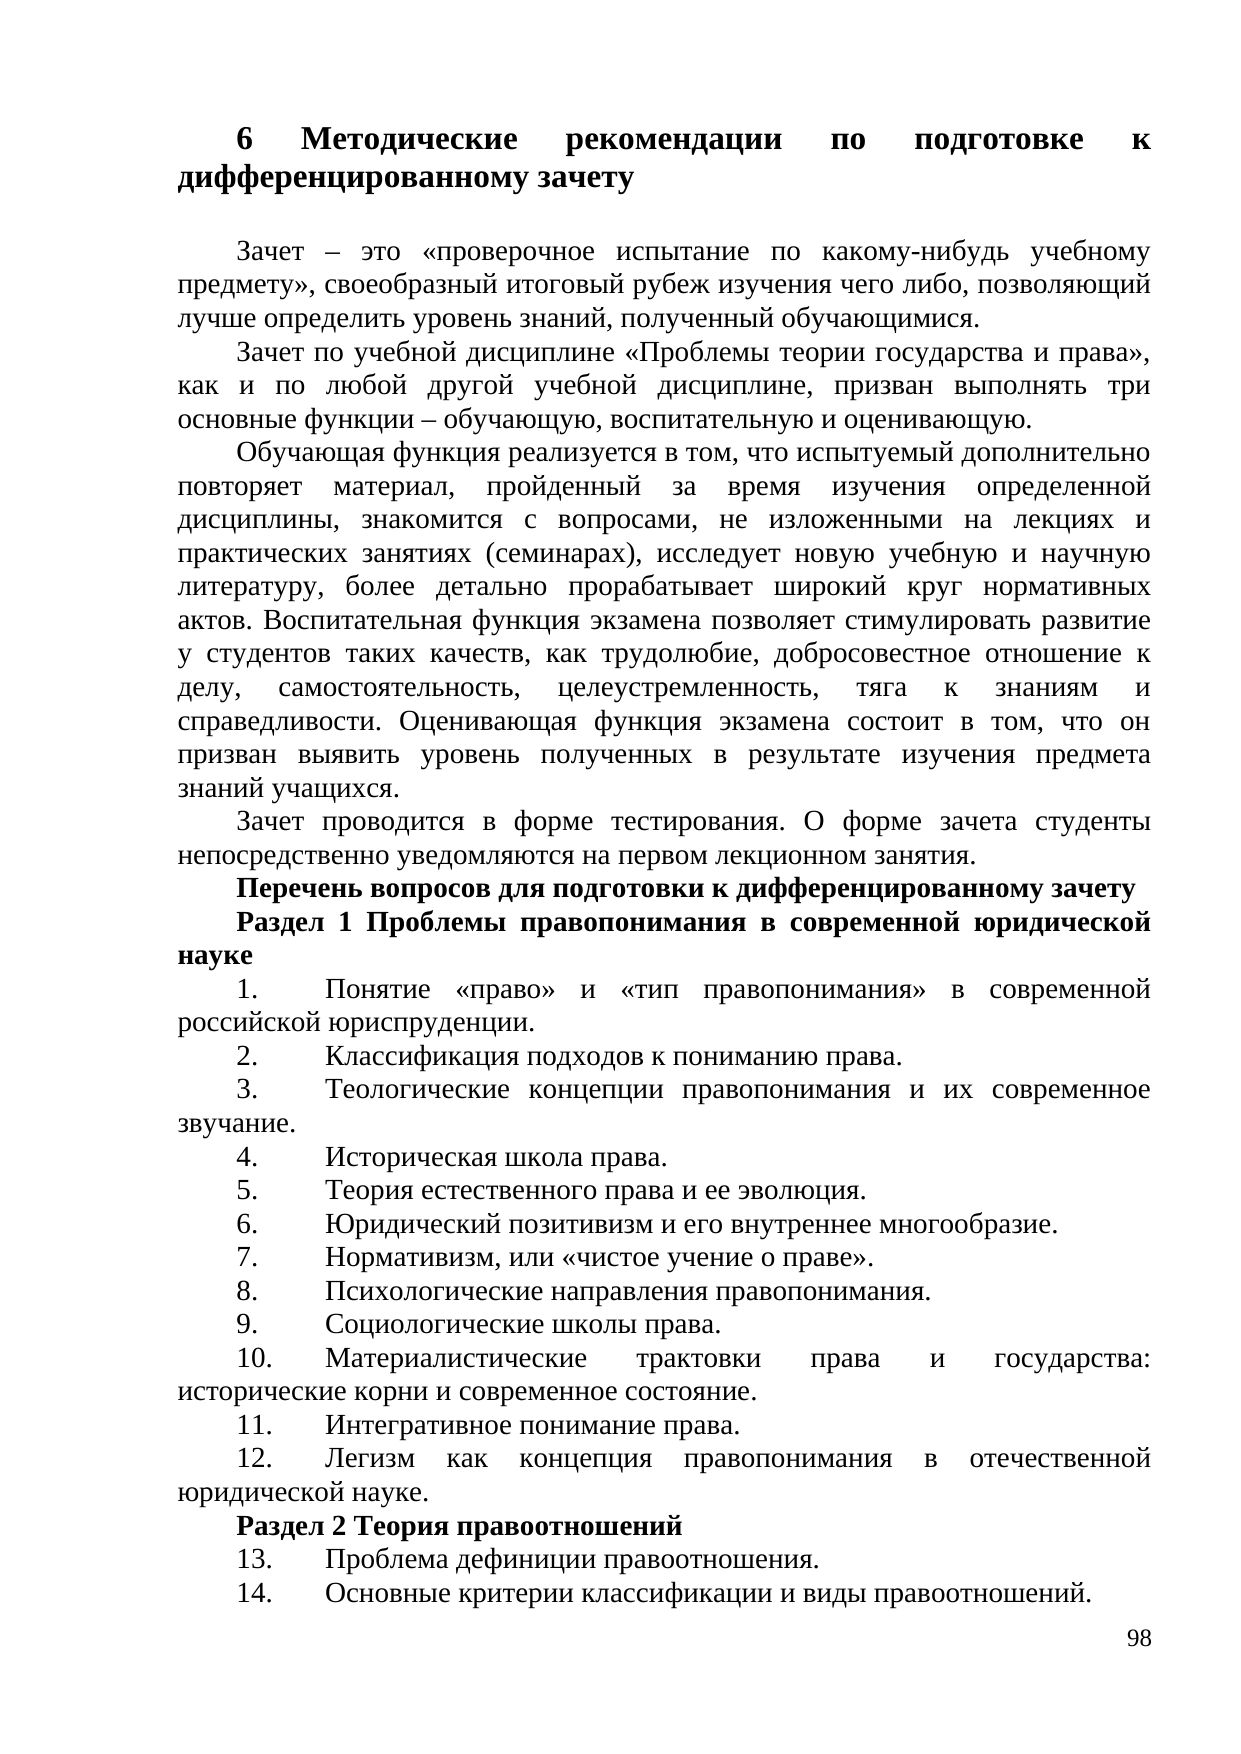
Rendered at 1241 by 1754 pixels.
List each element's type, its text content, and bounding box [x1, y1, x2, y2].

text Раздел 1 Проблемы правопонимания в современной юридической науке [177, 904, 1152, 971]
list Психологические направления правопонимания. [177, 1273, 1152, 1306]
list Легизм как концепция правопонимания в отечественной юридической науке. [177, 1441, 1152, 1508]
text Раздел 2 Теория правоотношений [177, 1508, 1152, 1541]
text Зачет по учебной дисциплине «Проблемы теории государства и права», как и по любой другой учебной дисциплине, призван выполнять три основные функции – обучающую, воспитательную и оценивающую. [177, 334, 1152, 434]
list Материалистические трактовки права и государства: исторические корни и современное состояние. [177, 1340, 1152, 1407]
list Социологические школы права. [177, 1306, 1152, 1340]
text Перечень вопросов для подготовки к дифференцированному зачету [177, 870, 1152, 904]
list Классификация подходов к пониманию права. [177, 1038, 1152, 1072]
text 6 Методические рекомендации по подготовке к дифференцированному зачету [177, 118, 1152, 195]
text Зачет – это «проверочное испытание по какому-нибудь учебному предмету», своеобразный итоговый рубеж изучения чего либо, позволяющий лучше определить уровень знаний, полученный обучающимися. [177, 233, 1152, 334]
list Юридический позитивизм и его внутреннее многообразие. [177, 1206, 1152, 1239]
list Понятие «право» и «тип правопонимания» в современной российской юриспруденции. [177, 971, 1152, 1038]
list Историческая школа права. [177, 1139, 1152, 1172]
list Интегративное понимание права. [177, 1407, 1152, 1441]
text Обучающая функция реализуется в том, что испытуемый дополнительно повторяет материал, пройденный за время изучения определенной дисциплины, знакомится с вопросами, не изложенными на лекциях и практических занятиях (семинарах), исследует новую учебную и научную литературу, более детально прорабатывает широкий круг нормативных актов. Воспитательная функция экзамена позволяет стимулировать развитие у студентов таких качеств, как трудолюбие, добросовестное отношение к делу, самостоятельность, целеустремленность, тяга к знаниям и справедливости. Оценивающая функция экзамена состоит в том, что он призван выявить уровень полученных в результате изучения предмета знаний учащихся. [177, 434, 1152, 803]
list Проблема дефиниции правоотношения. [177, 1541, 1152, 1575]
list Нормативизм, или «чистое учение о праве». [177, 1239, 1152, 1273]
text Зачет проводится в форме тестирования. О форме зачета студенты непосредственно уведомляются на первом лекционном занятия. [177, 803, 1152, 870]
list Теория естественного права и ее эволюция. [177, 1172, 1152, 1206]
list Теологические концепции правопонимания и их современное звучание. [177, 1072, 1152, 1139]
list Основные критерии классификации и виды правоотношений. [177, 1575, 1152, 1608]
